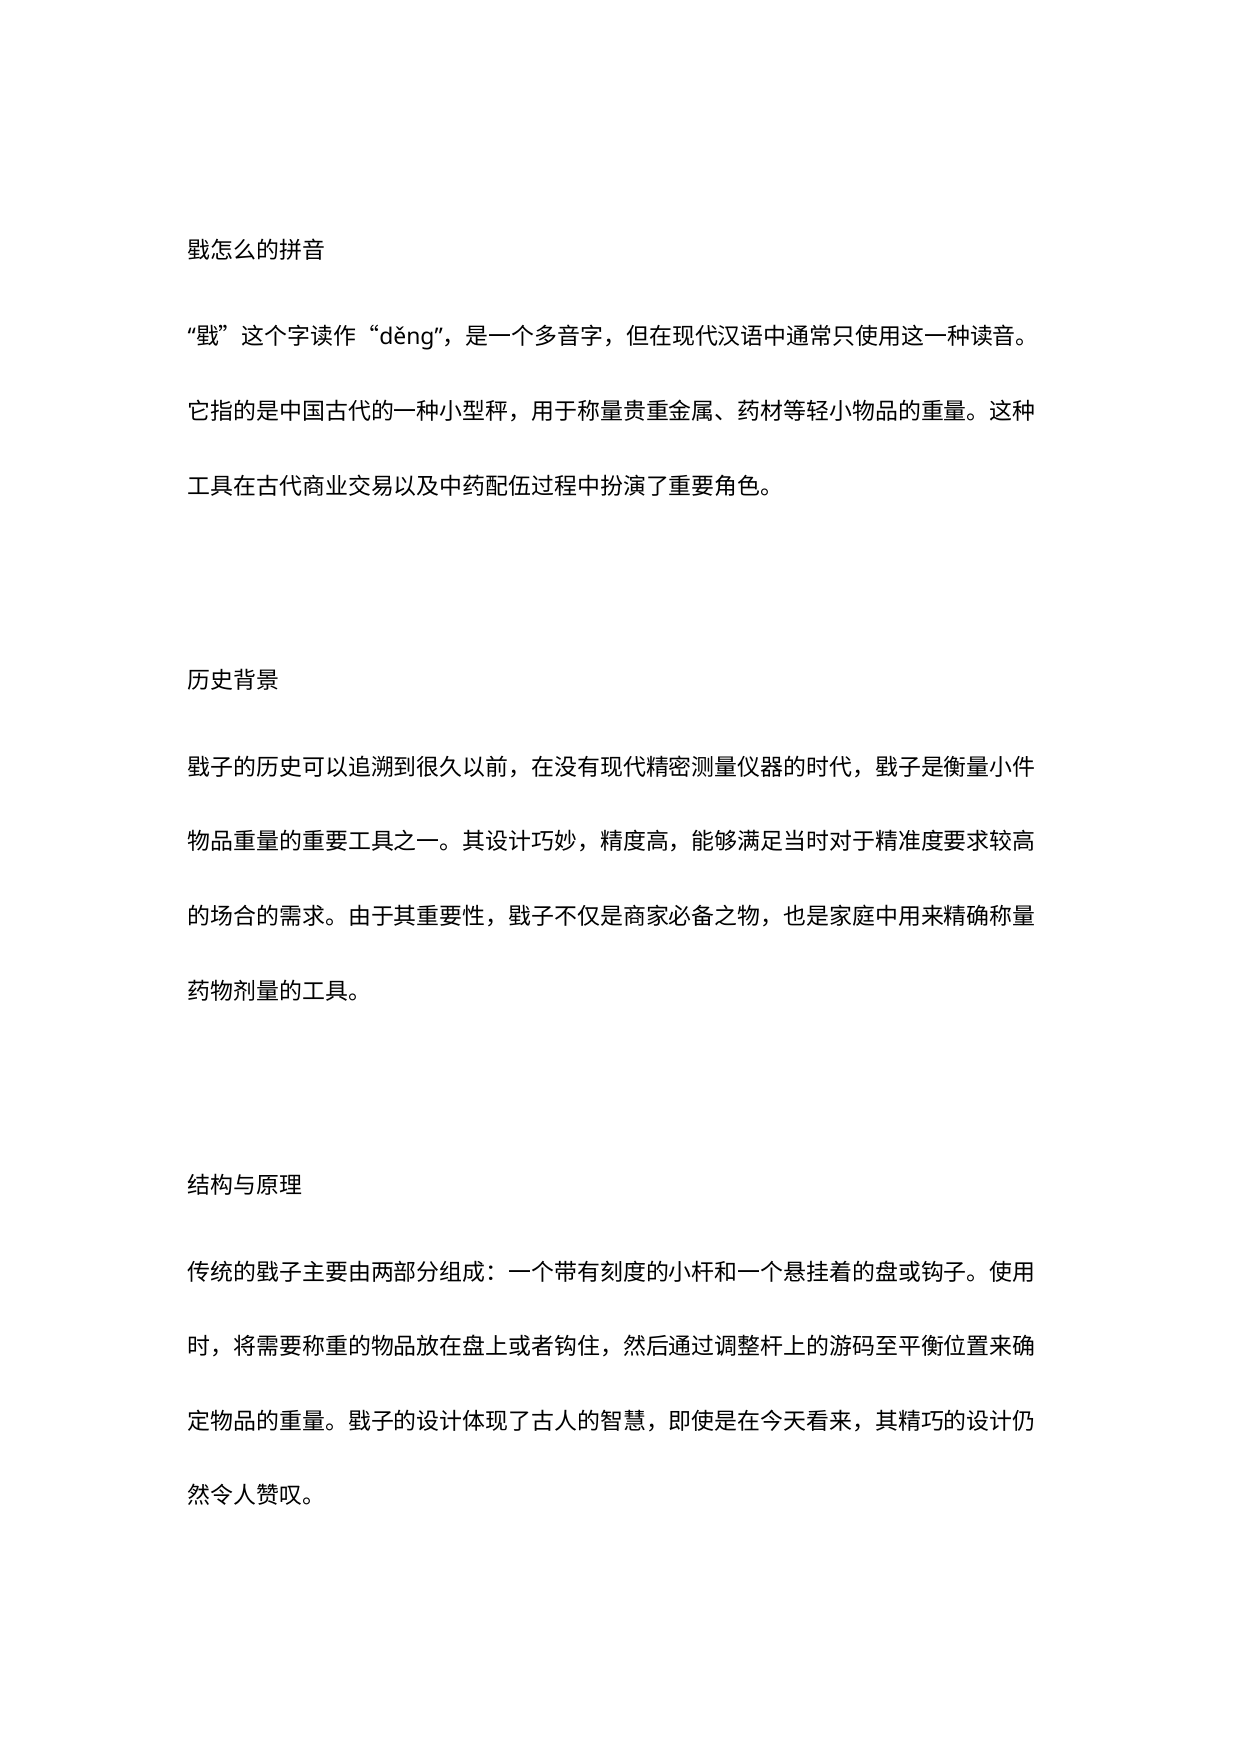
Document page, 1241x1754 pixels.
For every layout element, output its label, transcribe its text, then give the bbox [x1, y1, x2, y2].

text 戥子的历史可以追溯到很久以前，在没有现代精密测量仪器的时代，戥子是衡量小件物品重量的重要工具之一。其设计巧妙，精度高，能够满足当时对于精准度要求较高的场合的需求。由于其重要性，戥子不仅是商家必备之物，也是家庭中用来精确称量药物剂量的工具。 [187, 733, 1053, 1022]
text 结构与原理 [187, 1151, 1053, 1216]
text 传统的戥子主要由两部分组成：一个带有刻度的小杆和一个悬挂着的盘或钩子。使用时，将需要称重的物品放在盘上或者钩住，然后通过调整杆上的游码至平衡位置来确定物品的重量。戥子的设计体现了古人的智慧，即使是在今天看来，其精巧的设计仍然令人赞叹。 [187, 1237, 1053, 1527]
text 戥怎么的拼音 [187, 216, 1053, 281]
text “戥”这个字读作“děng”，是一个多音字，但在现代汉语中通常只使用这一种读音。它指的是中国古代的一种小型秤，用于称量贵重金属、药材等轻小物品的重量。这种工具在古代商业交易以及中药配伍过程中扮演了重要角色。 [187, 302, 1053, 517]
text 历史背景 [187, 646, 1053, 711]
